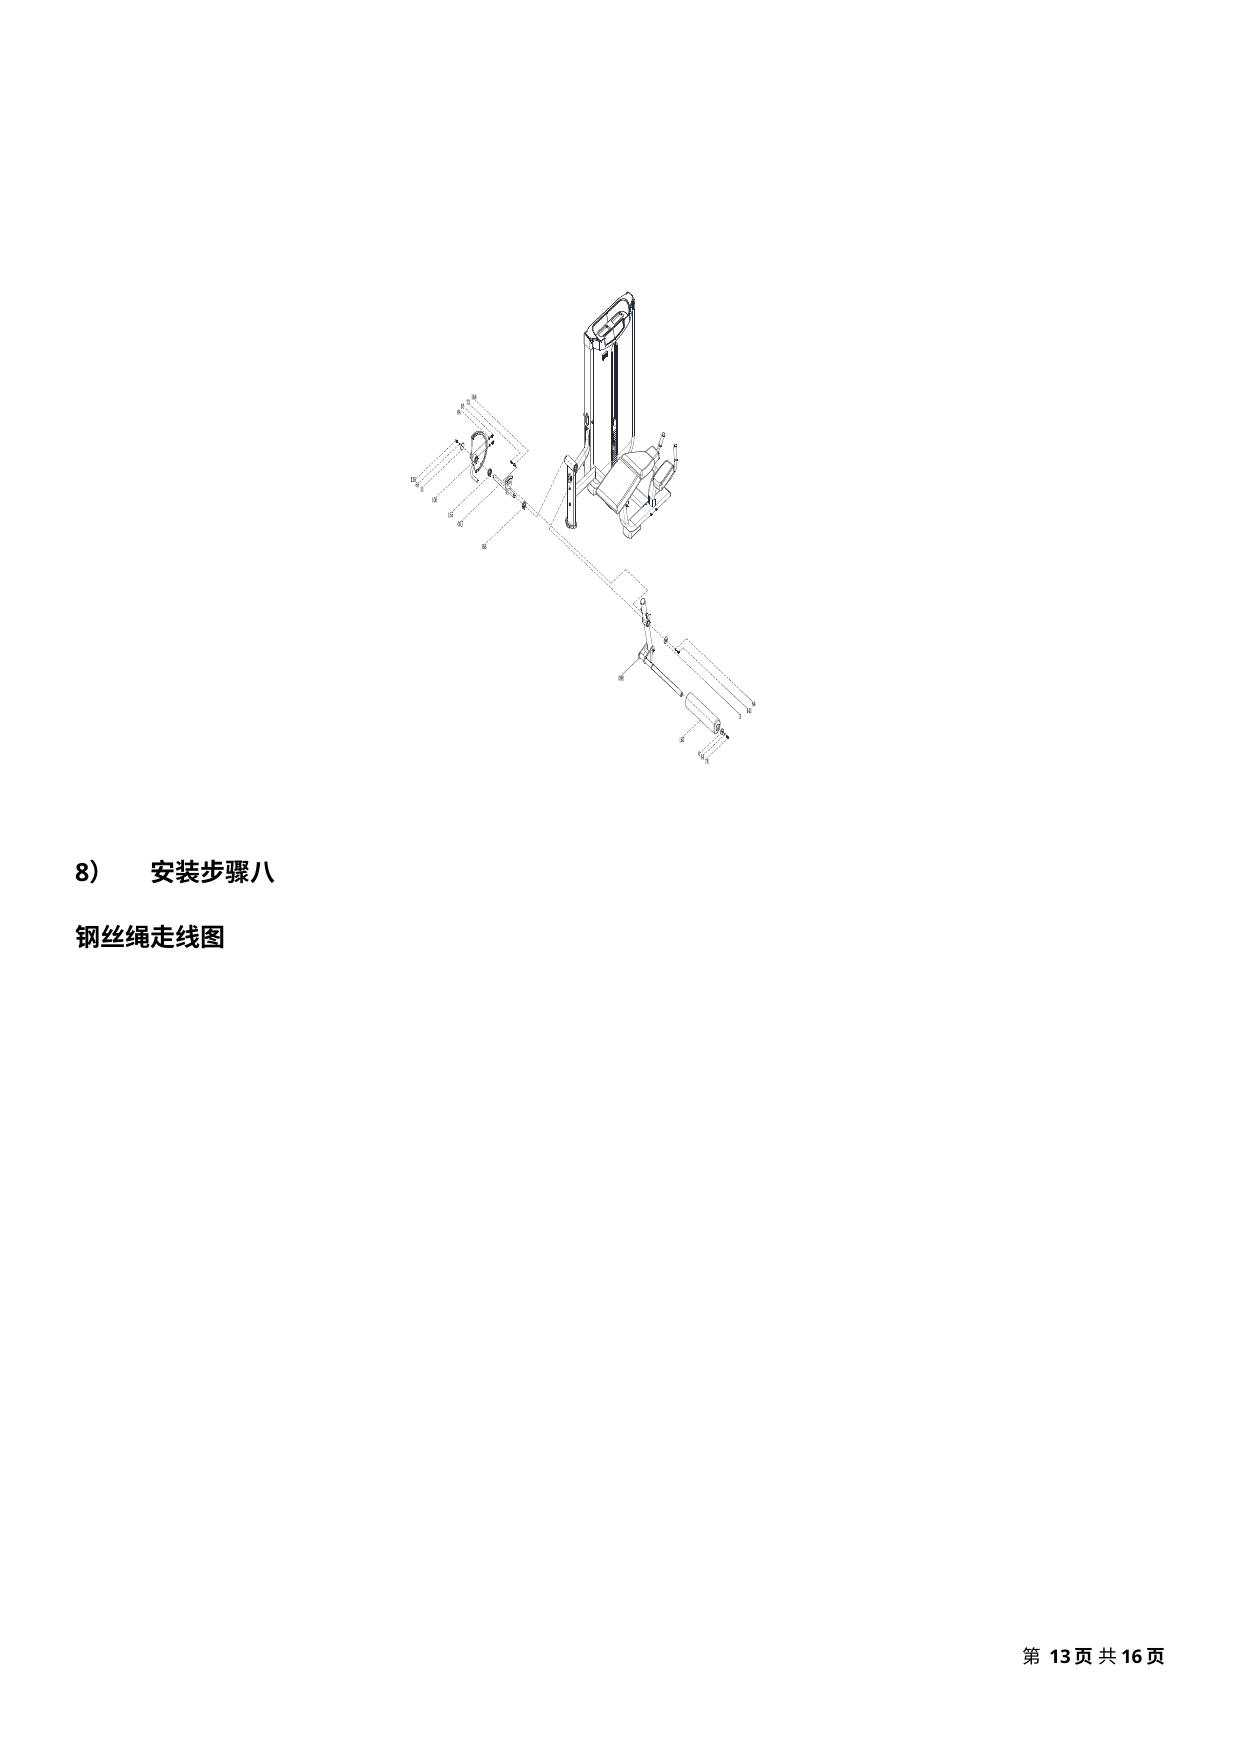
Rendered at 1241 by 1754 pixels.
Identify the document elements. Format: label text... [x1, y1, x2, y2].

text 钢丝绳走线图 [75, 903, 1165, 968]
list 安装步骤八 [75, 838, 1165, 903]
